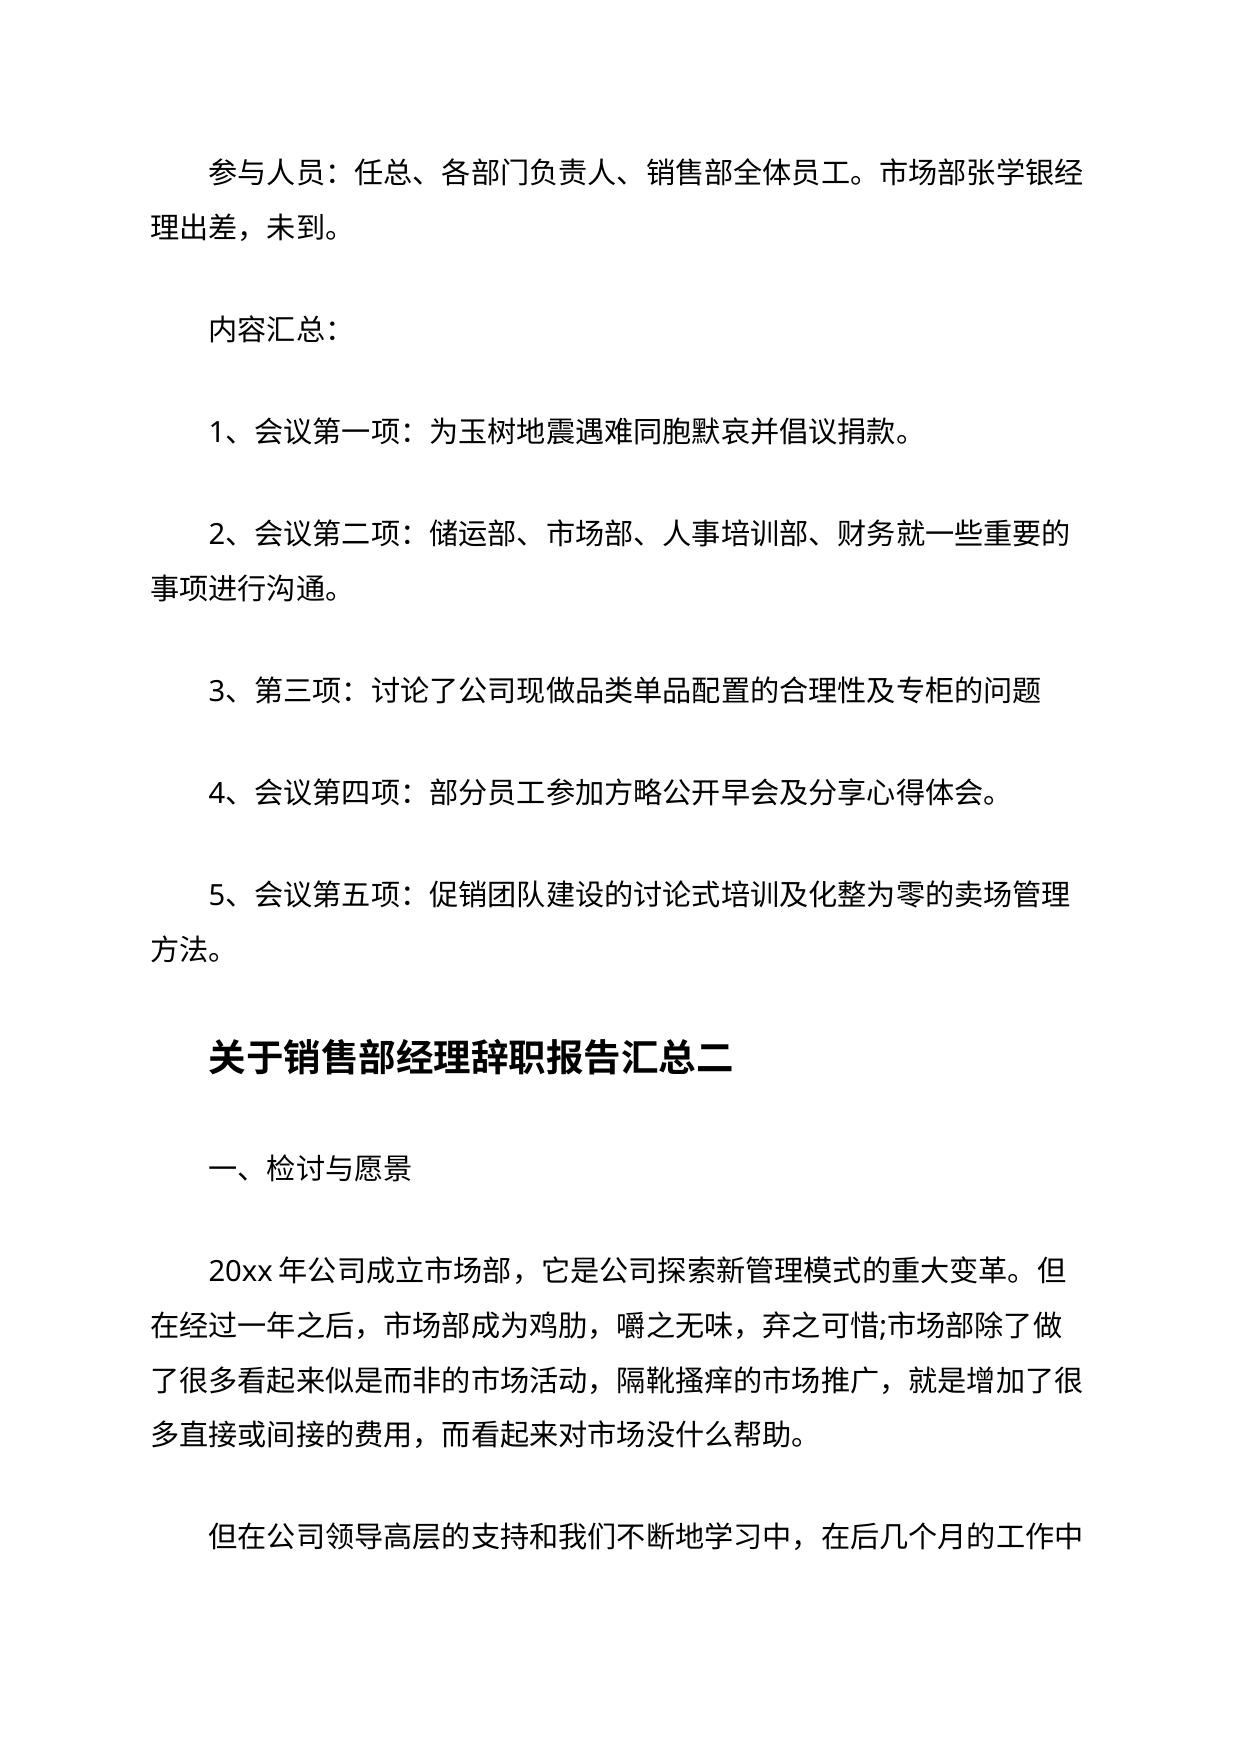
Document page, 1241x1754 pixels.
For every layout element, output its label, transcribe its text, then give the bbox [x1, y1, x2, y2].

text 关于销售部经理辞职报告汇总二 [150, 1028, 1090, 1082]
text 内容汇总： [150, 307, 1090, 349]
text 1、会议第一项：为玉树地震遇难同胞默哀并倡议捐款。 [150, 408, 1090, 451]
text 3、第三项：讨论了公司现做品类单品配置的合理性及专柜的问题 [150, 667, 1090, 709]
text 2、会议第二项：储运部、市场部、人事培训部、财务就一些重要的事项进行沟通。 [150, 510, 1090, 608]
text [150, 1514, 1090, 1556]
text 4、会议第四项：部分员工参加方略公开早会及分享心得体会。 [150, 769, 1090, 812]
text 20xx年公司成立市场部，它是公司探索新管理模式的重大变革。但在经过一年之后，市场部成为鸡肋，嚼之无味，弃之可惜;市场部除了做了很多看起来似是而非的市场活动，隔靴搔痒的市场推广，就是增加了很多直接或间接的费用，而看起来对市场没什么帮助。 [150, 1247, 1090, 1454]
text 一、检讨与愿景 [150, 1145, 1090, 1188]
text 参与人员：任总、各部门负责人、销售部全体员工。市场部张学银经理出差，未到。 [150, 150, 1090, 247]
text 5、会议第五项：促销团队建设的讨论式培训及化整为零的卖场管理方法。 [150, 871, 1090, 968]
